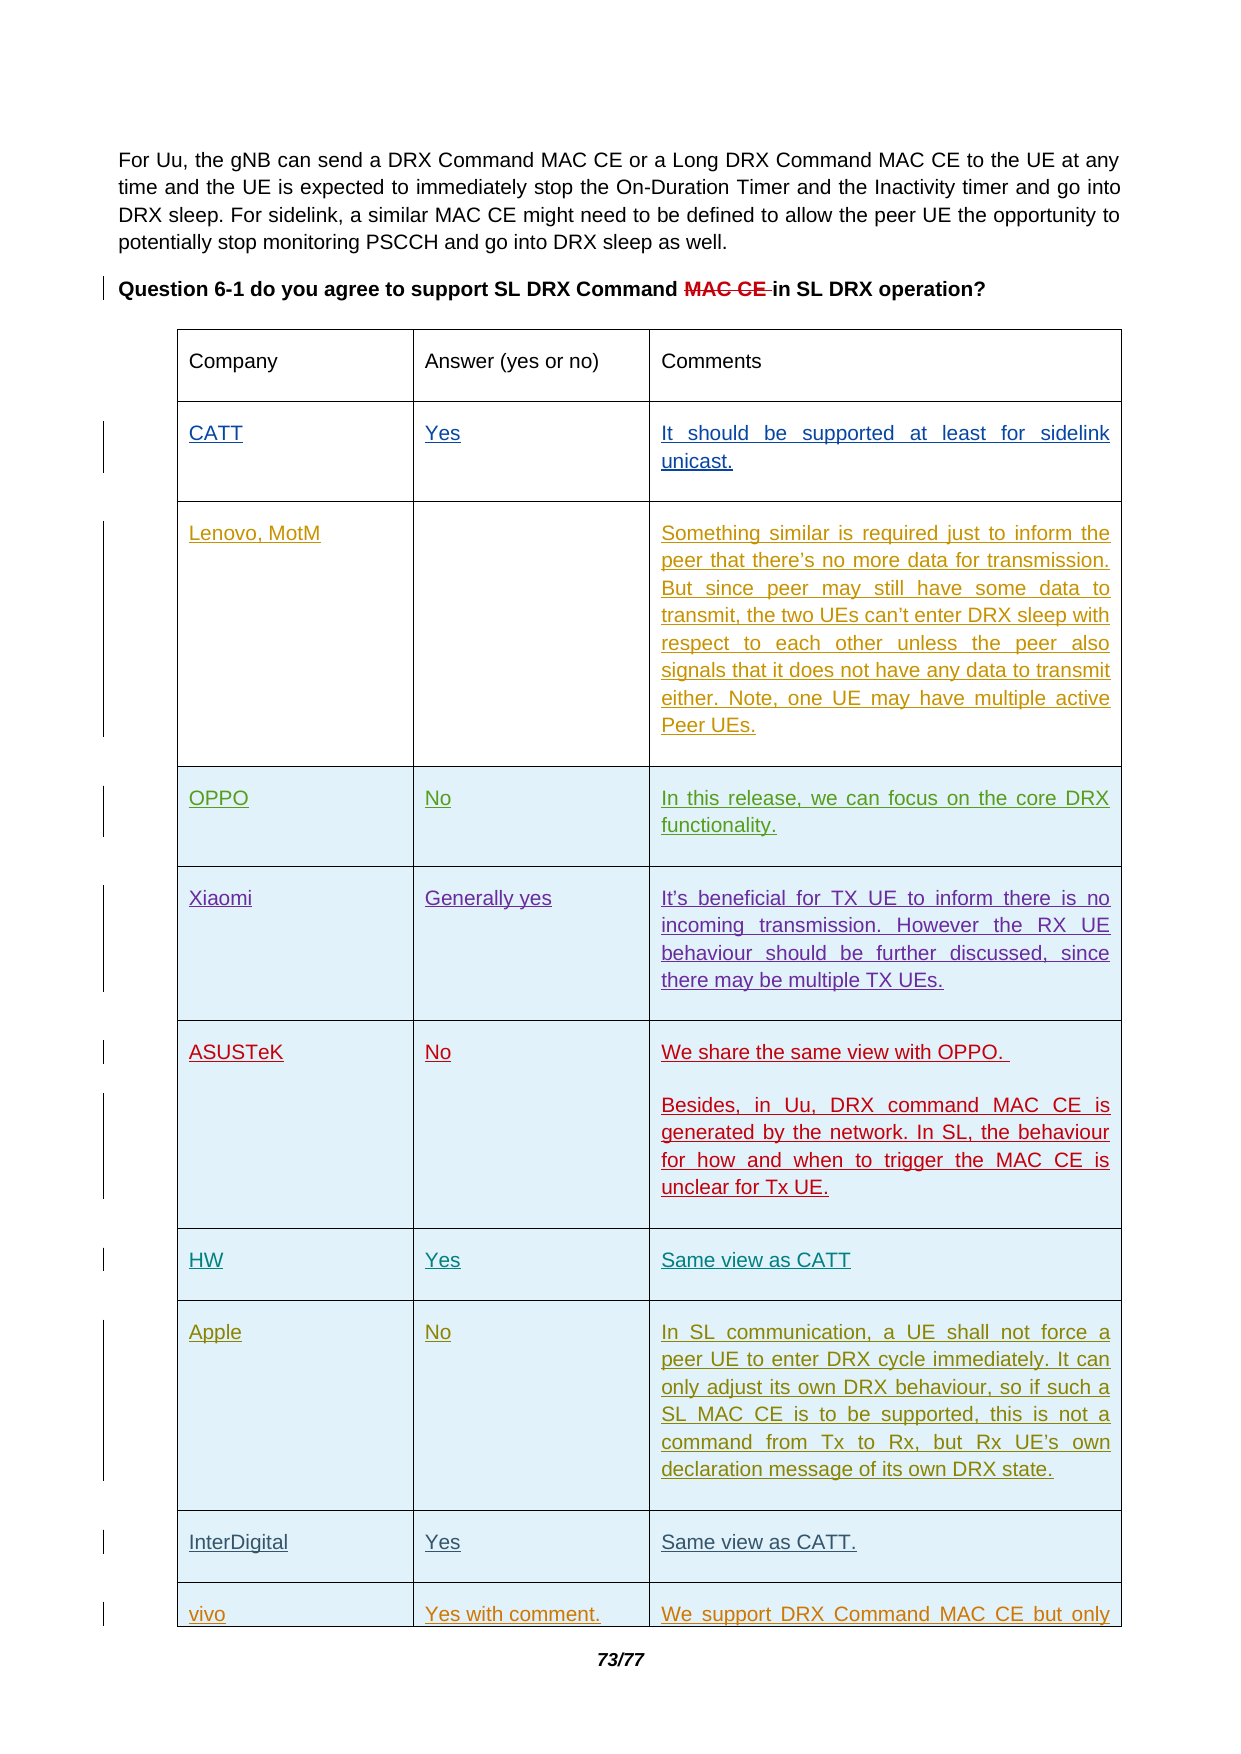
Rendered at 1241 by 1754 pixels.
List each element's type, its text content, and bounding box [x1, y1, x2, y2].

table_cell [178, 402, 413, 501]
table_cell [414, 402, 649, 501]
text For Uu, the gNB can send a DRX Command MAC CE or a Long DRX Command MAC CE to the UE at any time and the UE is expected to immediately stop the On-Duration Timer and the Inactivity timer and go into DRX sleep. For sidelink, a similar MAC CE might need to be defined to allow the peer UE the opportunity to potentially stop monitoring PSCCH and go into DRX sleep as well. [118, 148, 1122, 254]
table_cell [414, 502, 649, 766]
table_cell [650, 402, 1121, 501]
table_cell [178, 502, 413, 766]
text Question 6-1 do you agree to support SL DRX Command in SL DRX operation? [118, 276, 1122, 300]
table_header Company [178, 330, 413, 401]
table_header Answer (yes or no) [414, 330, 649, 401]
table_cell [650, 502, 1121, 766]
table_header Comments [650, 330, 1121, 401]
